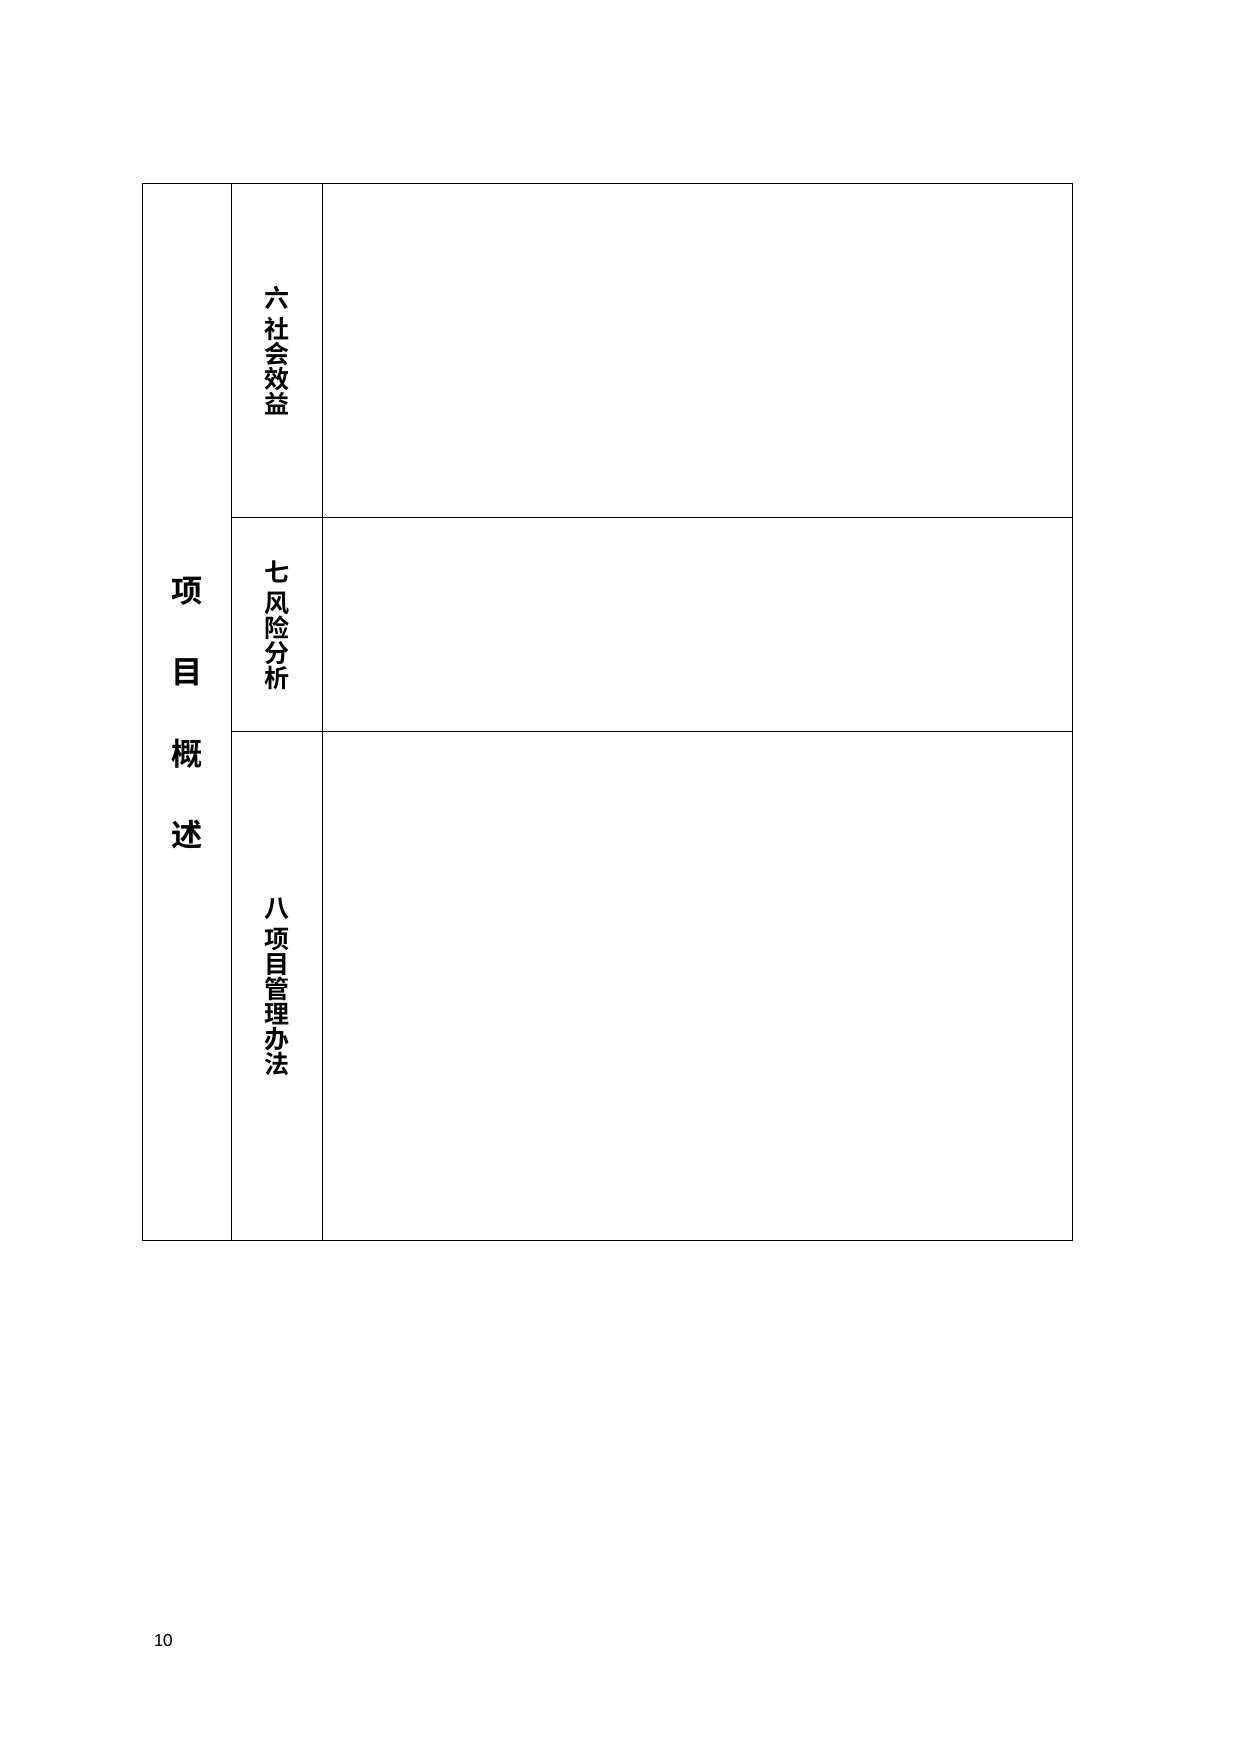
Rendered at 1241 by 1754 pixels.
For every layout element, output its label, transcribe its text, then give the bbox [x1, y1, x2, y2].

table_cell [323, 732, 1072, 1240]
table_cell 八 项目管理办法 [232, 732, 322, 1240]
table_header 六 社会效益 [232, 184, 322, 517]
table_cell [323, 518, 1072, 731]
table_cell 七 风险分析 [232, 518, 322, 731]
table_header 项 目 概 述 [143, 184, 231, 1240]
table_header [323, 184, 1072, 517]
